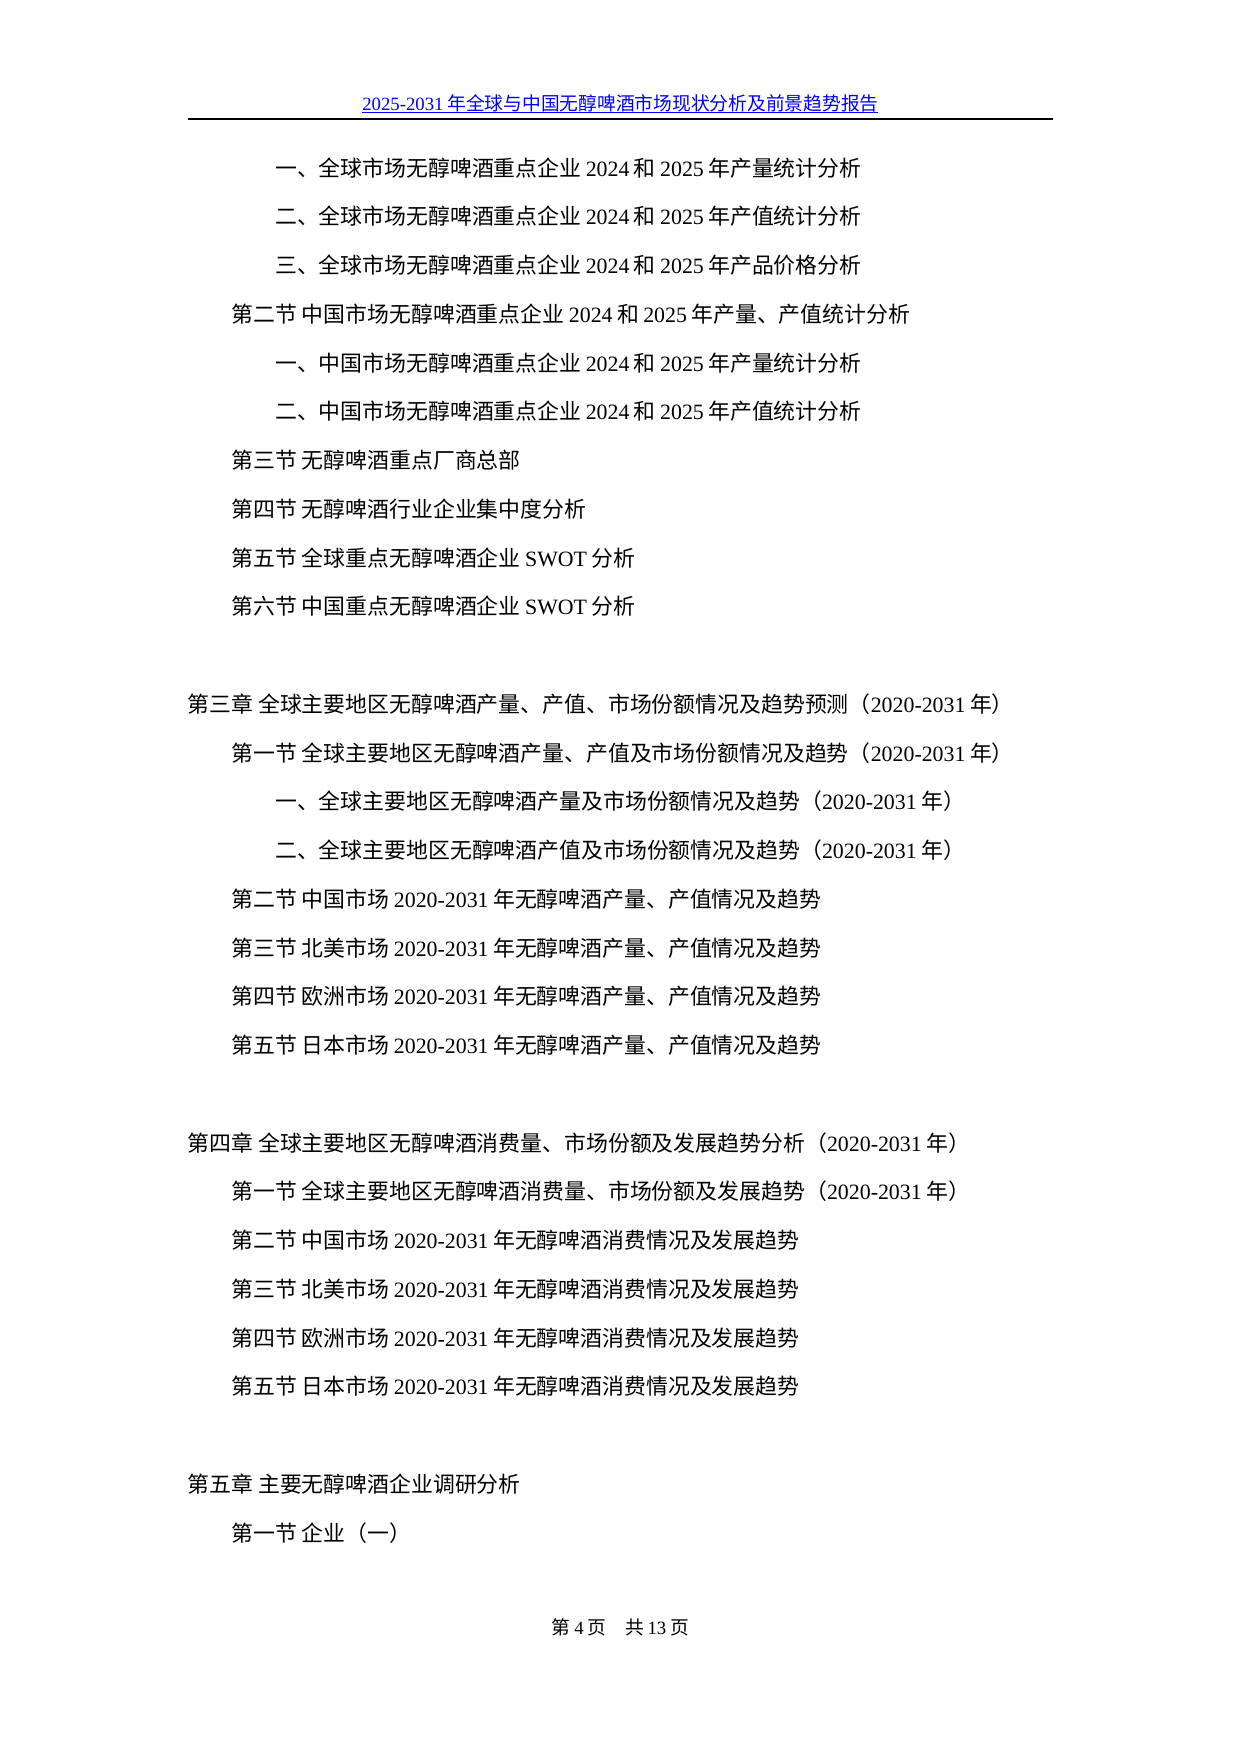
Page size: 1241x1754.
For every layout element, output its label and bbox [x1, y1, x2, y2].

text [187, 150, 1053, 1548]
